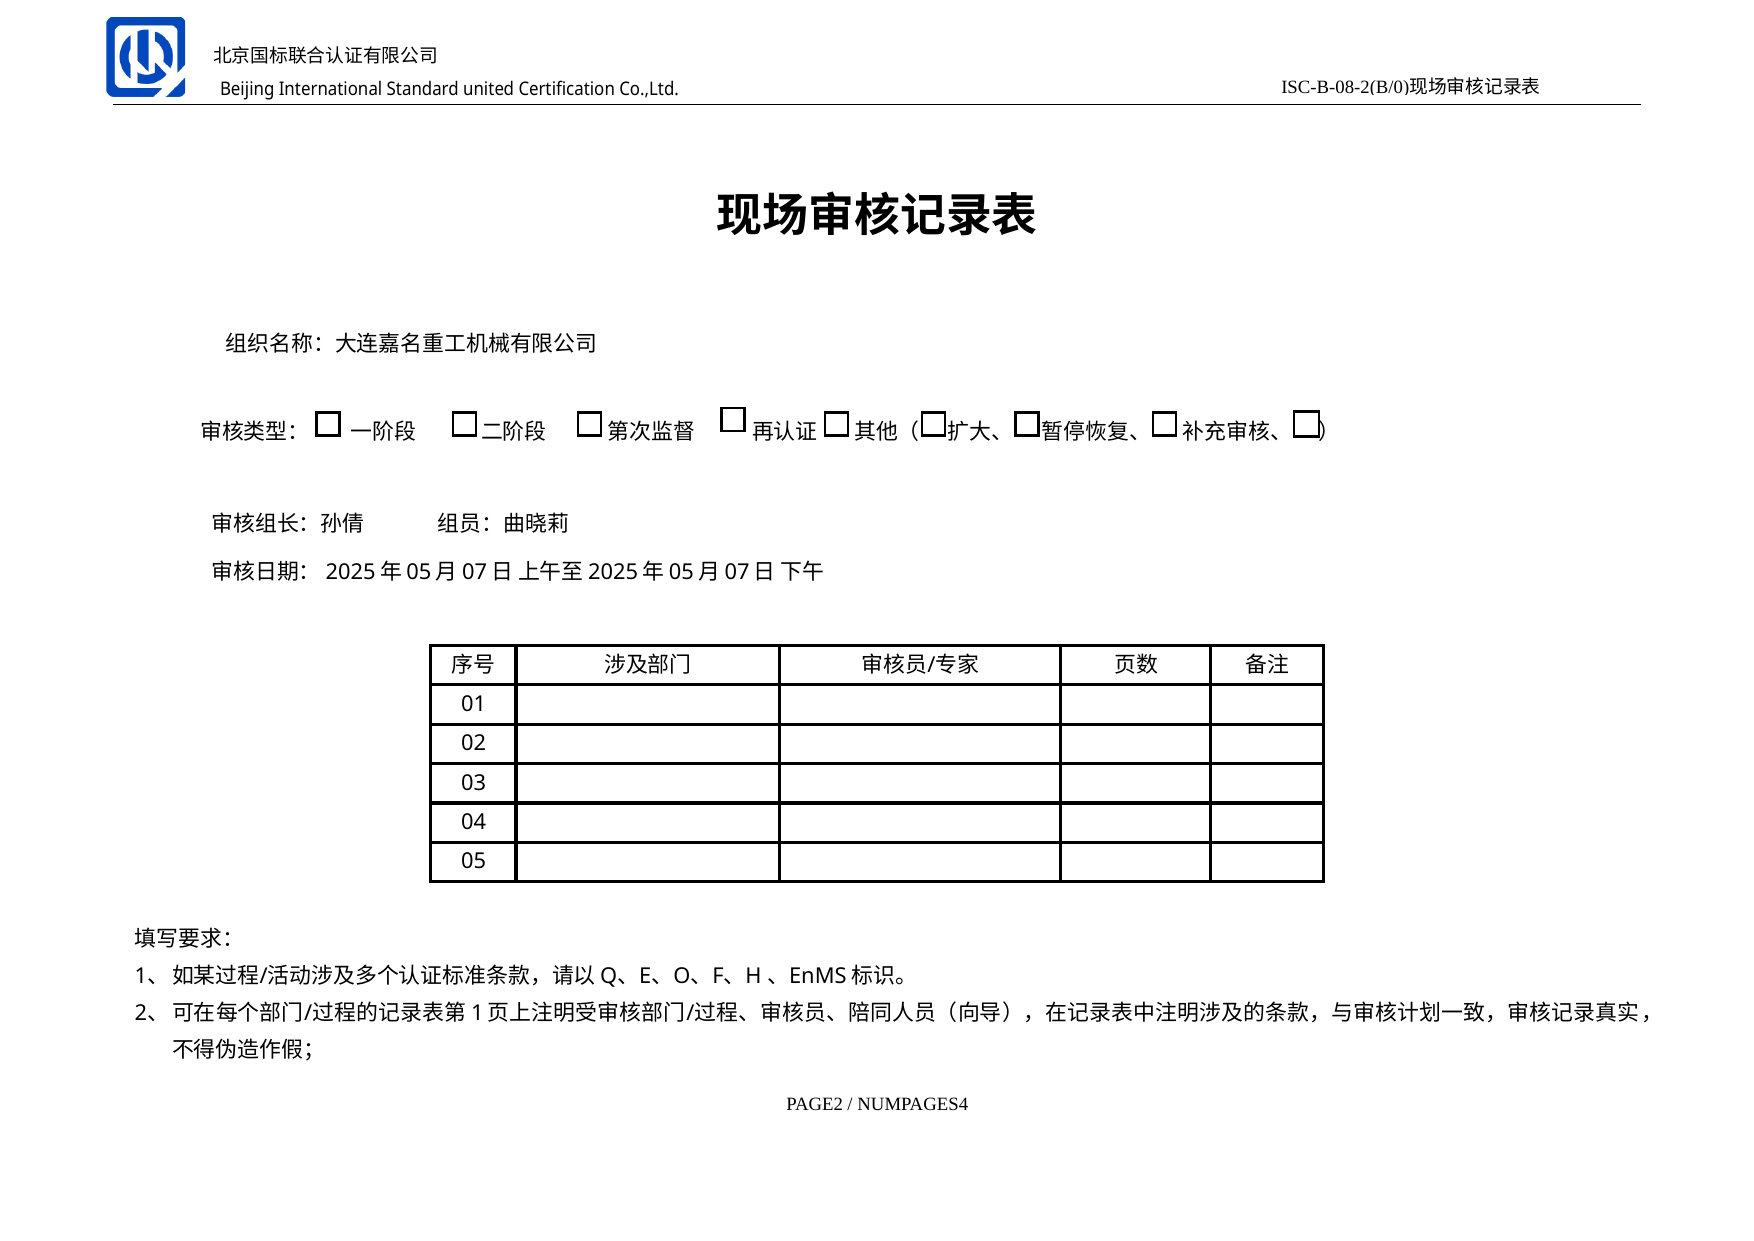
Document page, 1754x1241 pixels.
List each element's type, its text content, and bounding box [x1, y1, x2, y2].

table_header 页数 [1062, 647, 1209, 683]
table_cell [781, 686, 1059, 723]
table_cell [1212, 765, 1322, 801]
table_cell 04 [432, 805, 514, 841]
table_cell [781, 765, 1059, 801]
table_cell [781, 844, 1059, 880]
picture [106, 17, 186, 97]
table_cell 02 [432, 726, 514, 762]
text 审核组长：孙倩 组员：曲晓莉 [112, 506, 1641, 538]
list 可在每个部门/过程的记录表第1页上注明受审核部门/过程、审核员、陪同人员（向导），在记录表中注明涉及的条款，与审核计划一致，审核记录真实，不得伪造作假； [134, 994, 1641, 1064]
table_cell [1062, 726, 1209, 762]
table_cell 01 [432, 686, 514, 723]
table_cell [1062, 844, 1209, 880]
table_header 审核员/专家 [781, 647, 1059, 683]
table_cell [1062, 686, 1209, 723]
table_cell [781, 805, 1059, 841]
table_cell [518, 805, 778, 841]
table_cell [518, 844, 778, 880]
list 如某过程/活动涉及多个认证标准条款，请以Q、E、O、F、H 、EnMS标识。 [134, 957, 1641, 990]
table_header 序号 [432, 647, 514, 683]
table_cell [1062, 805, 1209, 841]
table_cell [1212, 726, 1322, 762]
text 审核日期： 2025年05月07日 上午至2025年05月07日 下午 [112, 554, 1641, 587]
table_cell [1212, 844, 1322, 880]
table_cell [518, 726, 778, 762]
table_cell 05 [432, 844, 514, 880]
table_cell [518, 686, 778, 723]
table_cell [1062, 765, 1209, 801]
table_header 涉及部门 [518, 647, 778, 683]
table_header 备注 [1212, 647, 1322, 683]
table_cell [518, 765, 778, 801]
text 现场审核记录表 [112, 163, 1641, 261]
table_cell [1212, 686, 1322, 723]
table_cell 03 [432, 765, 514, 801]
table_cell [1212, 805, 1322, 841]
text 组织名称：大连嘉名重工机械有限公司 [112, 326, 1641, 358]
text 填写要求： [112, 920, 1641, 953]
text 审核类型： 一阶段 二阶段 第次监督 再认证 其他（扩大、暂停恢复、补充审核、） [112, 399, 1641, 464]
table_cell [781, 726, 1059, 762]
